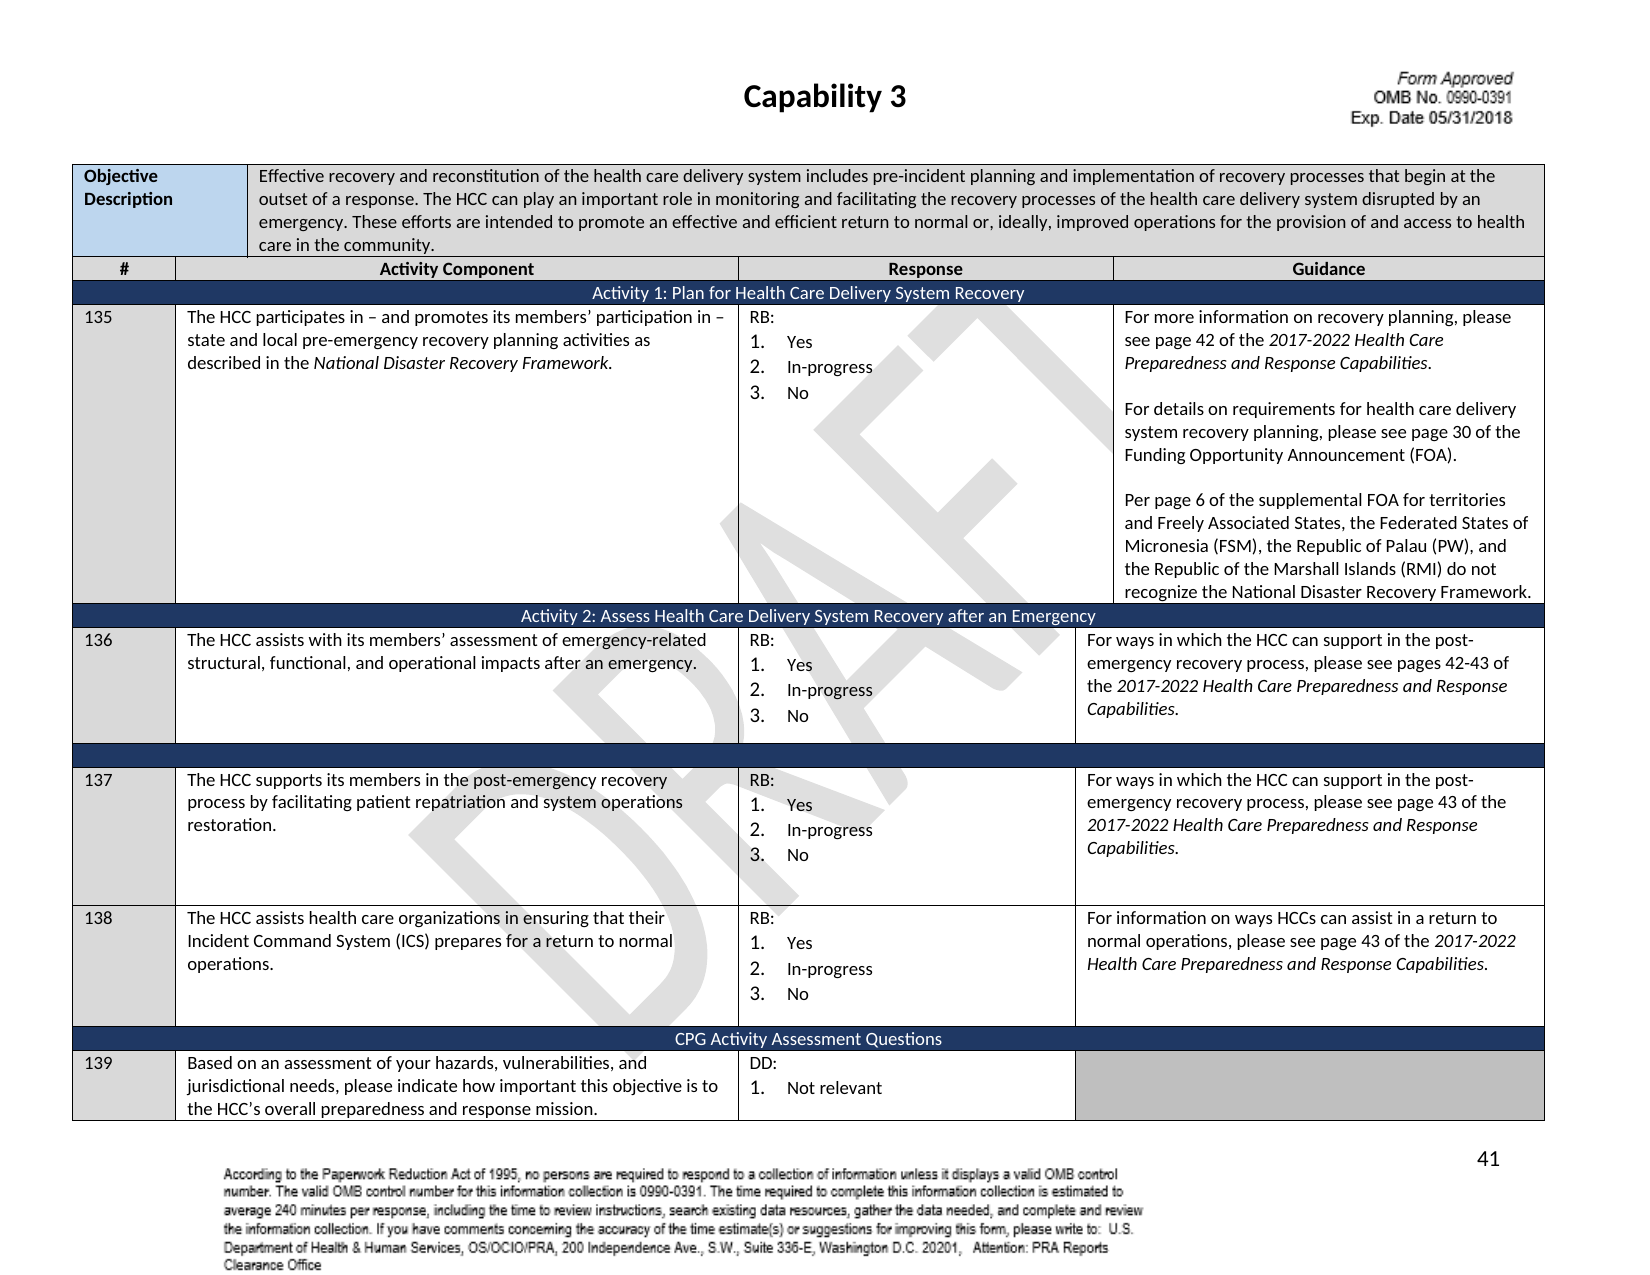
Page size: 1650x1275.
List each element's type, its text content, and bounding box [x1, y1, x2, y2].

table_cell Activity 1: Plan for Health Care Delivery System Recovery [73, 281, 1544, 304]
table_cell For ways in which the HCC can support in the post-emergency recovery process, please see page 43 of the 2017-2022 Health Care Preparedness and Response Capabilities. [1076, 768, 1544, 905]
table_cell The HCC assists with its members’ assessment of emergency-related structural, functional, and operational impacts after an emergency. [176, 628, 738, 743]
table_cell For ways in which the HCC can support in the post-emergency recovery process, please see pages 42-43 of the 2017-2022 Health Care Preparedness and Response Capabilities. [1076, 628, 1544, 743]
picture [218, 1167, 1147, 1275]
table_cell RB: Yes In-progress No [739, 768, 1075, 905]
table_cell The HCC participates in – and promotes its members’ participation in – state and local pre-emergency recovery planning activities as described in the National Disaster Recovery Framework. [176, 305, 738, 603]
table_cell The HCC supports its members in the post-emergency recovery process by facilitating patient repatriation and system operations restoration. [176, 768, 738, 905]
table_cell RB: Yes In-progress No [739, 628, 1075, 743]
table_cell [73, 744, 1544, 767]
table_cell 136 [73, 628, 175, 743]
table_cell RB: Yes In-progress No [739, 906, 1075, 1026]
table_cell 139 [73, 1051, 175, 1120]
table_cell [1076, 1051, 1544, 1120]
table_cell 138 [73, 906, 175, 1026]
picture [1340, 47, 1544, 146]
table_cell Objective Description [73, 165, 247, 256]
table_cell 135 [73, 305, 175, 603]
table_cell For information on ways HCCs can assist in a return to normal operations, please see page 43 of the 2017-2022 Health Care Preparedness and Response Capabilities. [1076, 906, 1544, 1026]
table_cell Activity Component [176, 257, 738, 280]
table_cell 137 [73, 768, 175, 905]
table_cell The HCC assists health care organizations in ensuring that their Incident Command System (ICS) prepares for a return to normal operations. [176, 906, 738, 1026]
table_cell For more information on recovery planning, please see page 42 of the 2017-2022 Health Care Preparedness and Response Capabilities. For details on requirements for health care delivery system recovery planning, please see page 30 of the Funding Opportunity Announcement (FOA). Per page 6 of the supplemental FOA for territories and Freely Associated States, the Federated States of Micronesia (FSM), the Republic of Palau (PW), and the Republic of the Marshall Islands (RMI) do not recognize the National Disaster Recovery Framework. [1114, 305, 1544, 603]
table_cell # [73, 257, 175, 280]
table_cell DD: Not relevant Limited importance Important Highly important Critical [739, 1051, 1075, 1120]
table_cell CPG Activity Assessment Questions [73, 1027, 1544, 1050]
table_cell Response [739, 257, 1113, 280]
table_cell Effective recovery and reconstitution of the health care delivery system includes pre-incident planning and implementation of recovery processes that begin at the outset of a response. The HCC can play an important role in monitoring and facilitating the recovery processes of the health care delivery system disrupted by an emergency. These efforts are intended to promote an effective and efficient return to normal or, ideally, improved operations for the provision of and access to health care in the community. [248, 165, 1544, 256]
table_cell Guidance [1114, 257, 1544, 280]
table_cell Activity 2: Assess Health Care Delivery System Recovery after an Emergency [73, 604, 1544, 627]
table_cell RB: Yes In-progress No [739, 305, 1113, 603]
